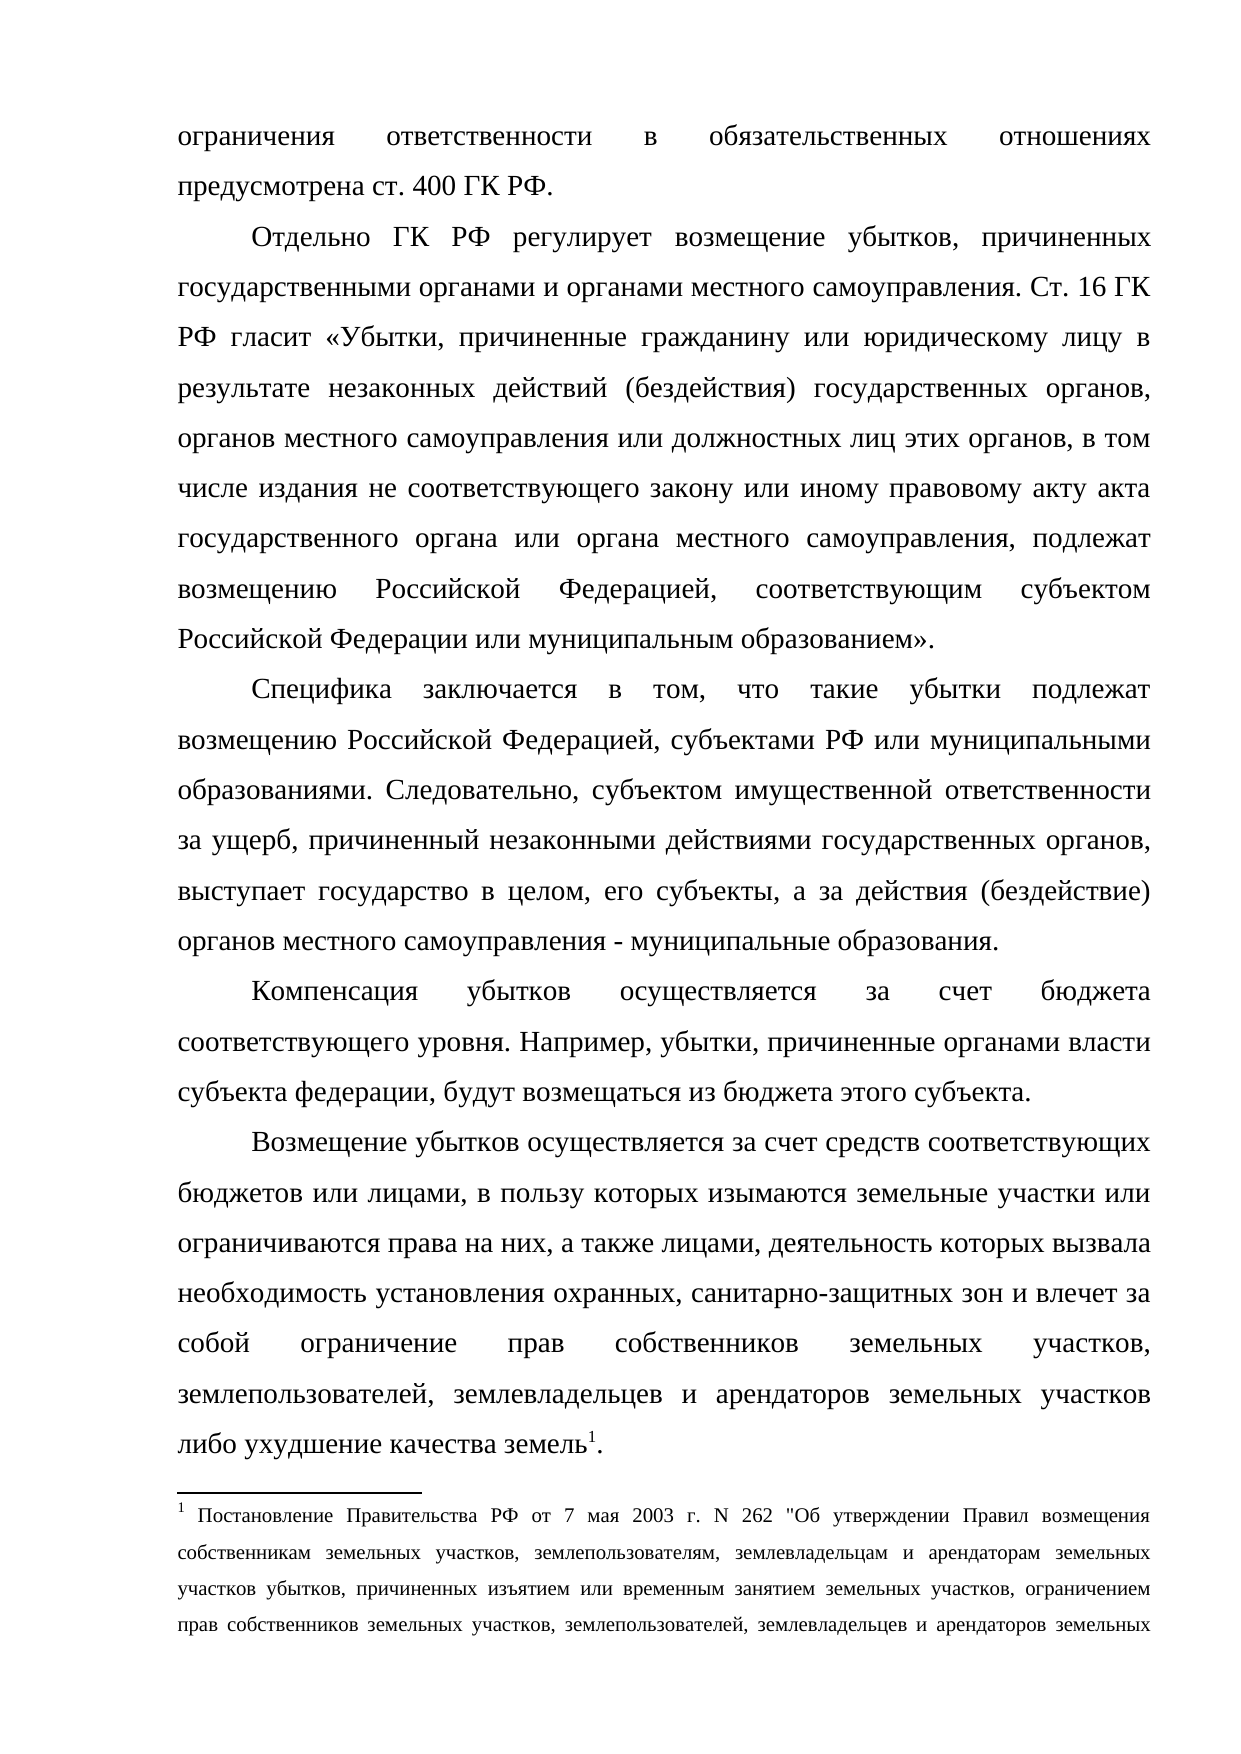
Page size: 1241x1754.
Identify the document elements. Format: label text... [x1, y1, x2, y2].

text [177, 118, 1152, 202]
text Специфика заключается в том, что такие убытки подлежат возмещению Российской Федерацией, субъектами РФ или муниципальными образованиями. Следовательно, субъектом имущественной ответственности за ущерб, причиненный незаконными действиями государственных органов, выступает государство в целом, его субъекты, а за действия (бездействие) органов местного самоуправления - муниципальные образования. [177, 672, 1152, 957]
text Отдельно ГК РФ регулирует возмещение убытков, причиненных государственными органами и органами местного самоуправления. Ст. 16 ГК РФ гласит «Убытки, причиненные гражданину или юридическому лицу в результате незаконных действий (бездействия) государственных органов, органов местного самоуправления или должностных лиц этих органов, в том числе издания не соответствующего закону или иному правовому акту акта государственного органа или органа местного самоуправления, подлежат возмещению Российской Федерацией, соответствующим субъектом Российской Федерации или муниципальным образованием». [177, 219, 1152, 655]
text Компенсация убытков осуществляется за счет бюджета соответствующего уровня. Например, убытки, причиненные органами власти субъекта федерации, будут возмещаться из бюджета этого субъекта. [177, 973, 1152, 1108]
text Возмещение убытков осуществляется за счет средств соответствующих бюджетов или лицами, в пользу которых изымаются земельные участки или ограничиваются права на них, а также лицами, деятельность которых вызвала необходимость установления охранных, санитарно-защитных зон и влечет за собой ограничение прав собственников земельных участков, землепользователей, землевладельцев и арендаторов земельных участков либо ухудшение качества земель. [177, 1124, 1152, 1460]
